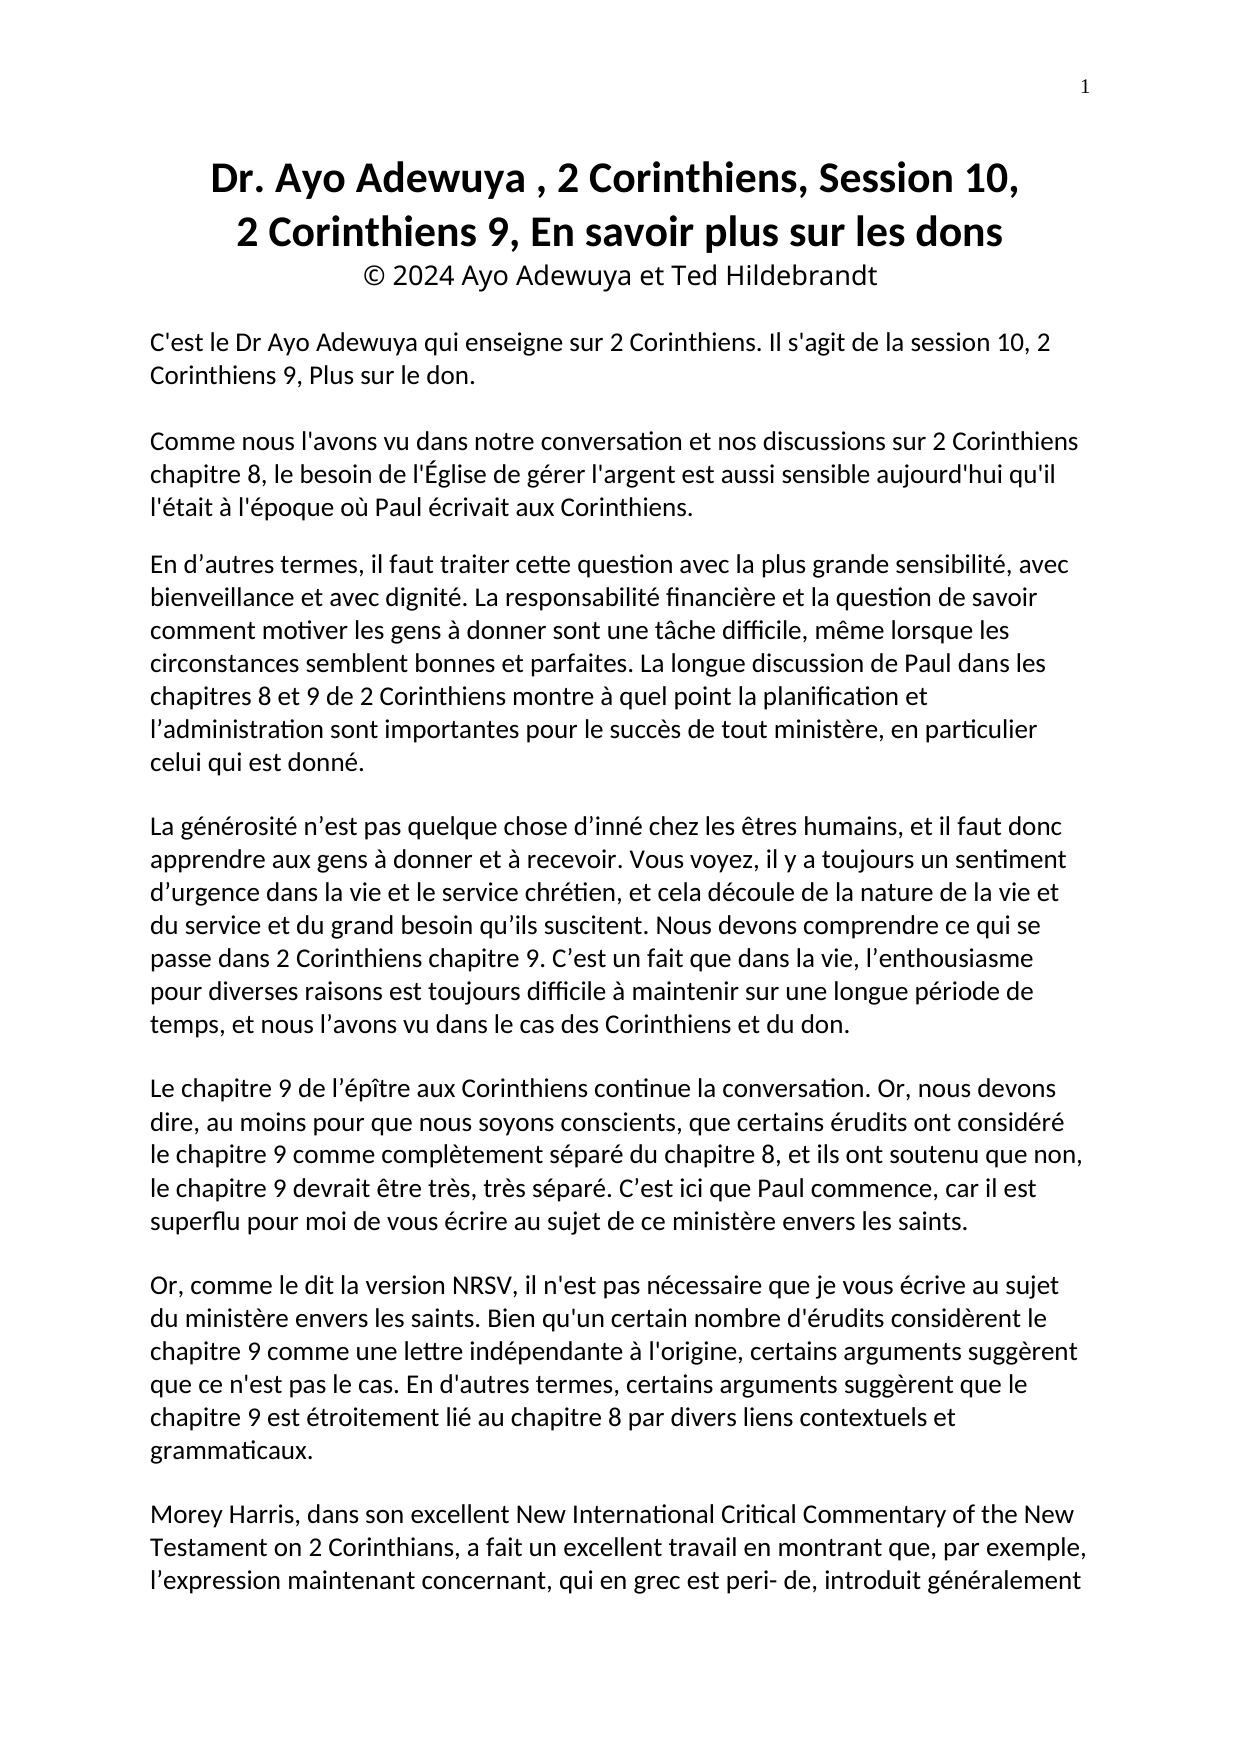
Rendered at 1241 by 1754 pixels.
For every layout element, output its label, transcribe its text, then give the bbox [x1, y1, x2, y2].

text C'est le Dr Ayo Adewuya qui enseigne sur 2 Corinthiens. Il s'agit de la session 10, 2 Corinthiens 9, Plus sur le don. Comme nous l'avons vu dans notre conversation et nos discussions sur 2 Corinthiens chapitre 8, le besoin de l'Église de gérer l'argent est aussi sensible aujourd'hui qu'il l'était à l'époque où Paul écrivait aux Corinthiens. [150, 325, 1090, 523]
text Or, comme le dit la version NRSV, il n'est pas nécessaire que je vous écrive au sujet du ministère envers les saints. Bien qu'un certain nombre d'érudits considèrent le chapitre 9 comme une lettre indépendante à l'origine, certains arguments suggèrent que ce n'est pas le cas. En d'autres termes, certains arguments suggèrent que le chapitre 9 est étroitement lié au chapitre 8 par divers liens contextuels et grammaticaux. [150, 1268, 1090, 1466]
text © 2024 Ayo Adewuya et Ted Hildebrandt [150, 257, 1090, 294]
text En d’autres termes, il faut traiter cette question avec la plus grande sensibilité, avec bienveillance et avec dignité. La responsabilité financière et la question de savoir comment motiver les gens à donner sont une tâche difficile, même lorsque les circonstances semblent bonnes et parfaites. La longue discussion de Paul dans les chapitres 8 et 9 de 2 Corinthiens montre à quel point la planification et l’administration sont importantes pour le succès de tout ministère, en particulier celui qui est donné. [150, 547, 1090, 778]
text La générosité n’est pas quelque chose d’inné chez les êtres humains, et il faut donc apprendre aux gens à donner et à recevoir. Vous voyez, il y a toujours un sentiment d’urgence dans la vie et le service chrétien, et cela découle de la nature de la vie et du service et du grand besoin qu’ils suscitent. Nous devons comprendre ce qui se passe dans 2 Corinthiens chapitre 9. C’est un fait que dans la vie, l’enthousiasme pour diverses raisons est toujours difficile à maintenir sur une longue période de temps, et nous l’avons vu dans le cas des Corinthiens et du don. [150, 809, 1090, 1041]
text Le chapitre 9 de l’épître aux Corinthiens continue la conversation. Or, nous devons dire, au moins pour que nous soyons conscients, que certains érudits ont considéré le chapitre 9 comme complètement séparé du chapitre 8, et ils ont soutenu que non, le chapitre 9 devrait être très, très séparé. C’est ici que Paul commence, car il est superflu pour moi de vous écrire au sujet de ce ministère envers les saints. [150, 1072, 1090, 1237]
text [150, 1497, 1090, 1596]
text Dr. Ayo Adewuya , 2 Corinthiens, Session 10, 2 Corinthiens 9, En savoir plus sur les dons [150, 150, 1090, 257]
